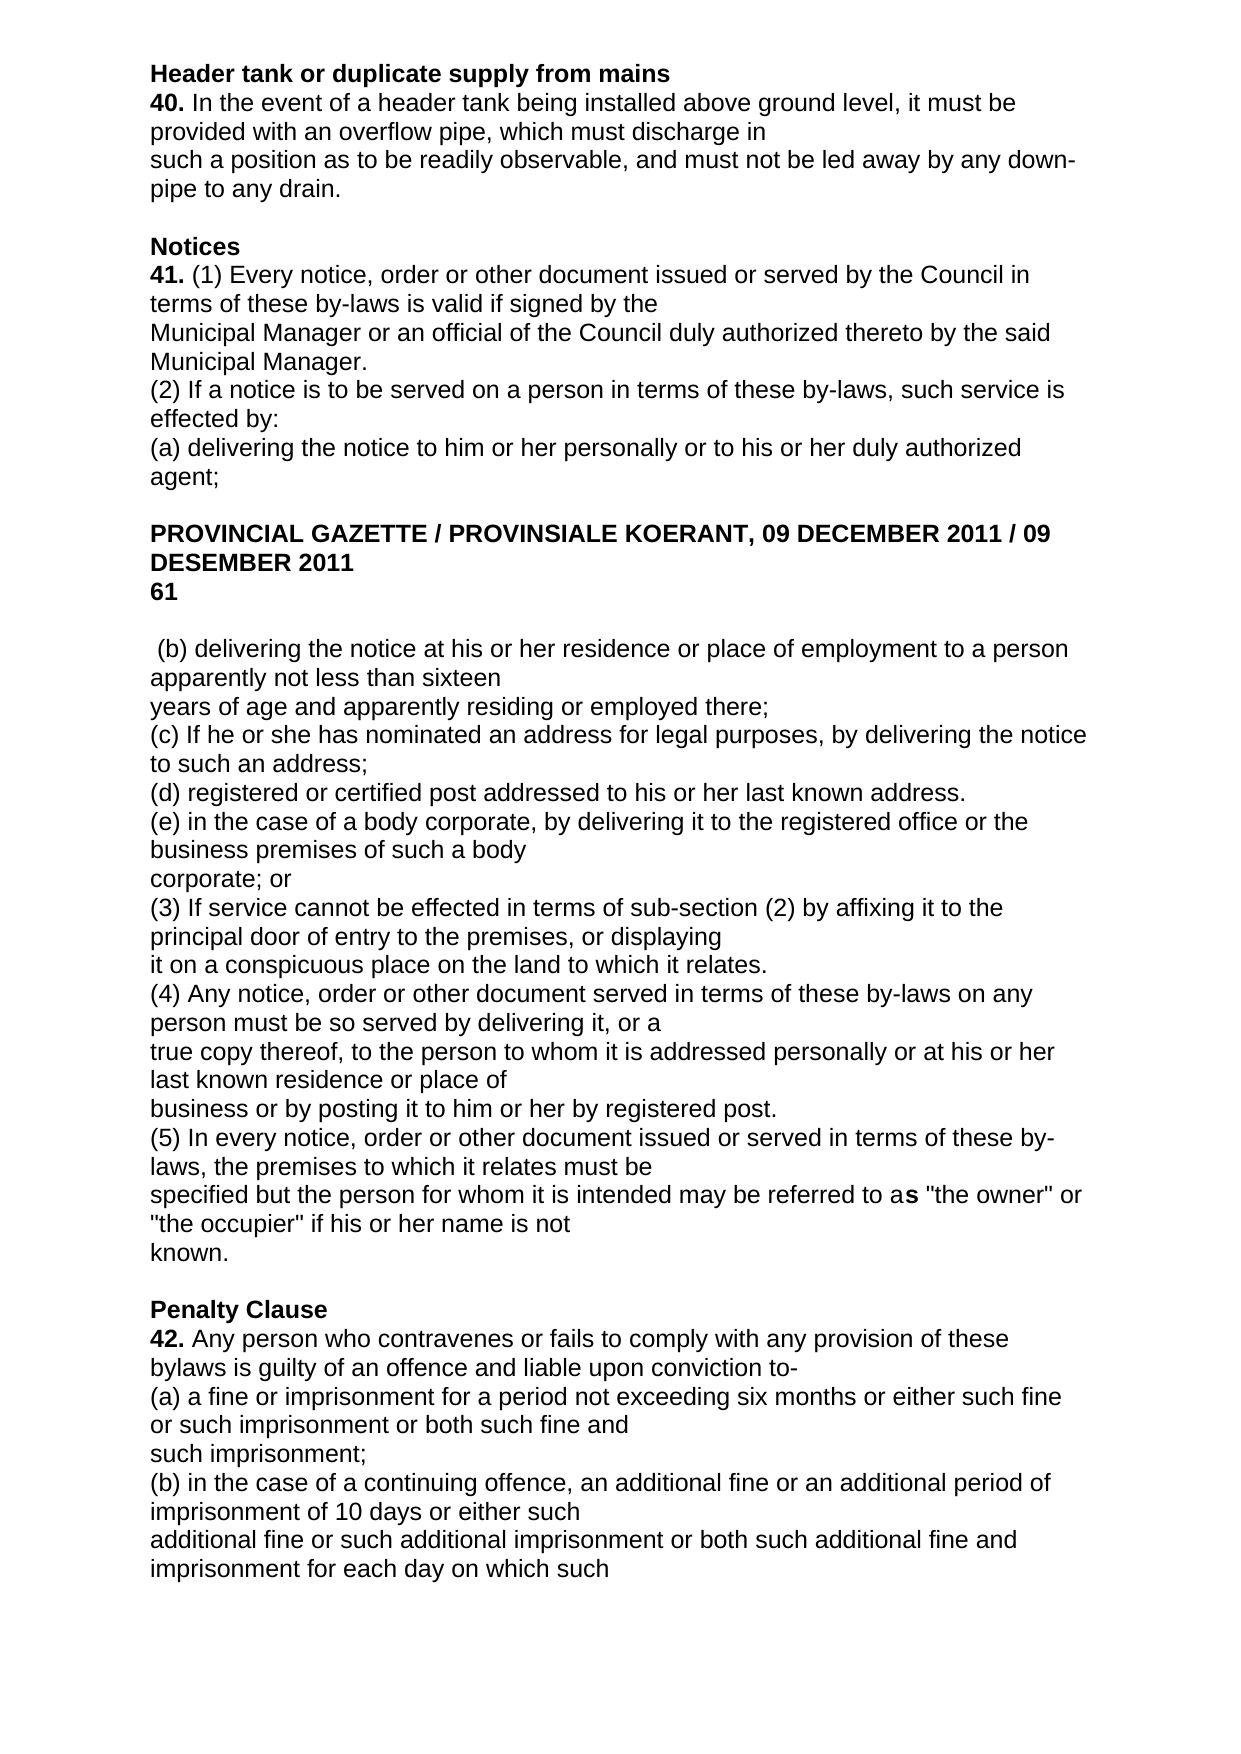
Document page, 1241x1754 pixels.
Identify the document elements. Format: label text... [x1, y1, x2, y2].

text true copy thereof, to the person to whom it is addressed personally or at his or her last known residence or place of [150, 1037, 1090, 1094]
text additional fine or such additional imprisonment or both such additional fine and imprisonment for each day on which such [150, 1525, 1090, 1583]
text Penalty Clause [150, 1295, 1090, 1324]
text Municipal Manager or an official of the Council duly authorized thereto by the said Municipal Manager. [150, 318, 1090, 375]
text (d) registered or certified post addressed to his or her last known address. [150, 778, 1090, 807]
text business or by posting it to him or her by registered post. [150, 1094, 1090, 1123]
text corporate; or [150, 864, 1090, 893]
text Header tank or duplicate supply from mains [150, 59, 1090, 88]
text (b) delivering the notice at his or her residence or place of employment to a person apparently not less than sixteen [150, 634, 1090, 692]
text PROVINCIAL GAZETTE / PROVINSIALE KOERANT, 09 DECEMBER 2011 / 09 DESEMBER 2011 [150, 519, 1090, 577]
text it on a conspicuous place on the land to which it relates. [150, 950, 1090, 979]
text (c) If he or she has nominated an address for legal purposes, by delivering the notice to such an address; [150, 720, 1090, 778]
text specified but the person for whom it is intended may be referred to as "the owner" or "the occupier" if his or her name is not [150, 1180, 1090, 1238]
text known. [150, 1238, 1090, 1267]
text (3) If service cannot be effected in terms of sub-section (2) by affixing it to the principal door of entry to the premises, or displaying [150, 893, 1090, 950]
text such a position as to be readily observable, and must not be led away by any down-pipe to any drain. [150, 145, 1090, 203]
text (2) If a notice is to be served on a person in terms of these by-laws, such service is effected by: [150, 375, 1090, 433]
text years of age and apparently residing or employed there; [150, 692, 1090, 720]
text such imprisonment; [150, 1439, 1090, 1468]
text 41. (1) Every notice, order or other document issued or served by the Council in terms of these by-laws is valid if signed by the [150, 260, 1090, 318]
text (a) a fine or imprisonment for a period not exceeding six months or either such fine or such imprisonment or both such fine and [150, 1382, 1090, 1439]
text 61 [150, 577, 1090, 605]
text (e) in the case of a body corporate, by delivering it to the registered office or the business premises of such a body [150, 807, 1090, 864]
text (b) in the case of a continuing offence, an additional fine or an additional period of imprisonment of 10 days or either such [150, 1468, 1090, 1525]
text 42. Any person who contravenes or fails to comply with any provision of these bylaws is guilty of an offence and liable upon conviction to- [150, 1324, 1090, 1382]
text 40. In the event of a header tank being installed above ground level, it must be provided with an overflow pipe, which must discharge in [150, 88, 1090, 145]
text (5) In every notice, order or other document issued or served in terms of these by-laws, the premises to which it relates must be [150, 1123, 1090, 1180]
text (a) delivering the notice to him or her personally or to his or her duly authorized agent; [150, 433, 1090, 490]
text (4) Any notice, order or other document served in terms of these by-laws on any person must be so served by delivering it, or a [150, 979, 1090, 1037]
text Notices [150, 232, 1090, 260]
